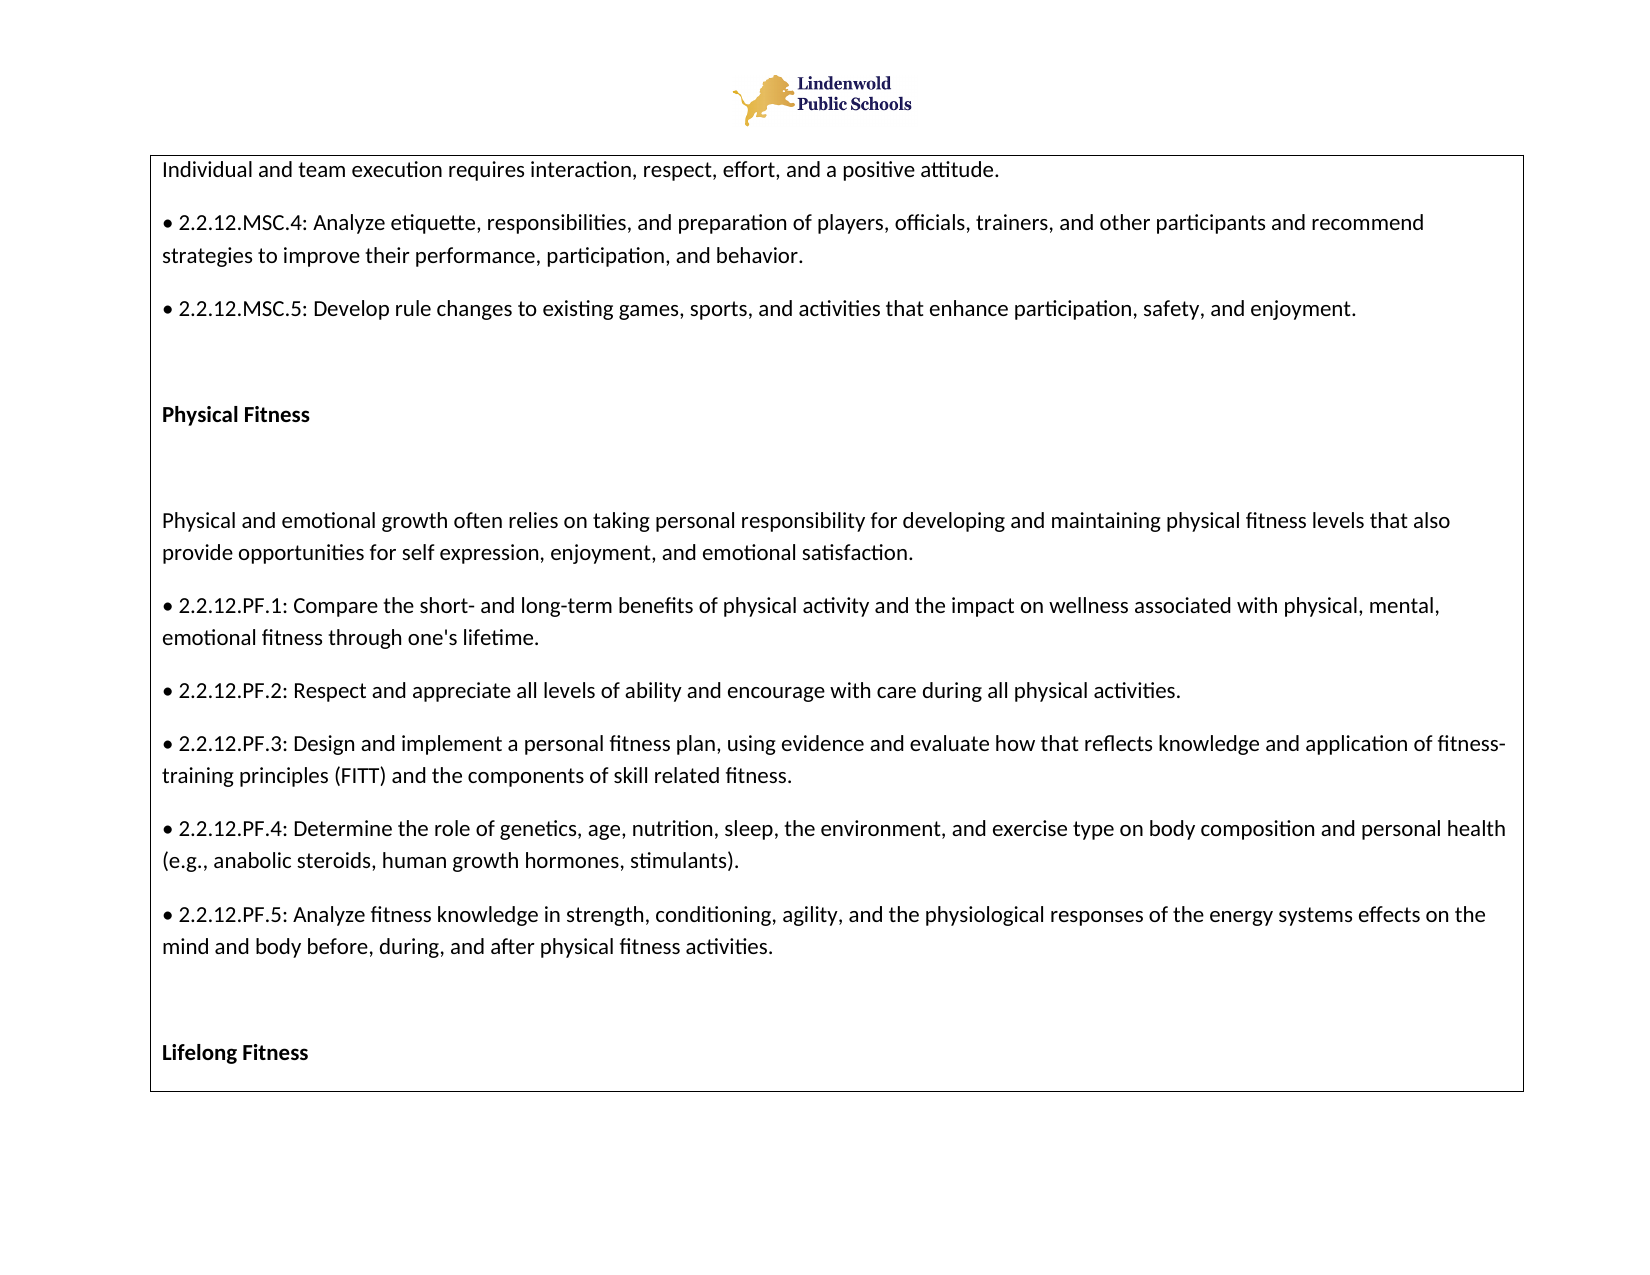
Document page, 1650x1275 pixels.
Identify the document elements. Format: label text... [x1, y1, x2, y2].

picture [732, 75, 918, 127]
